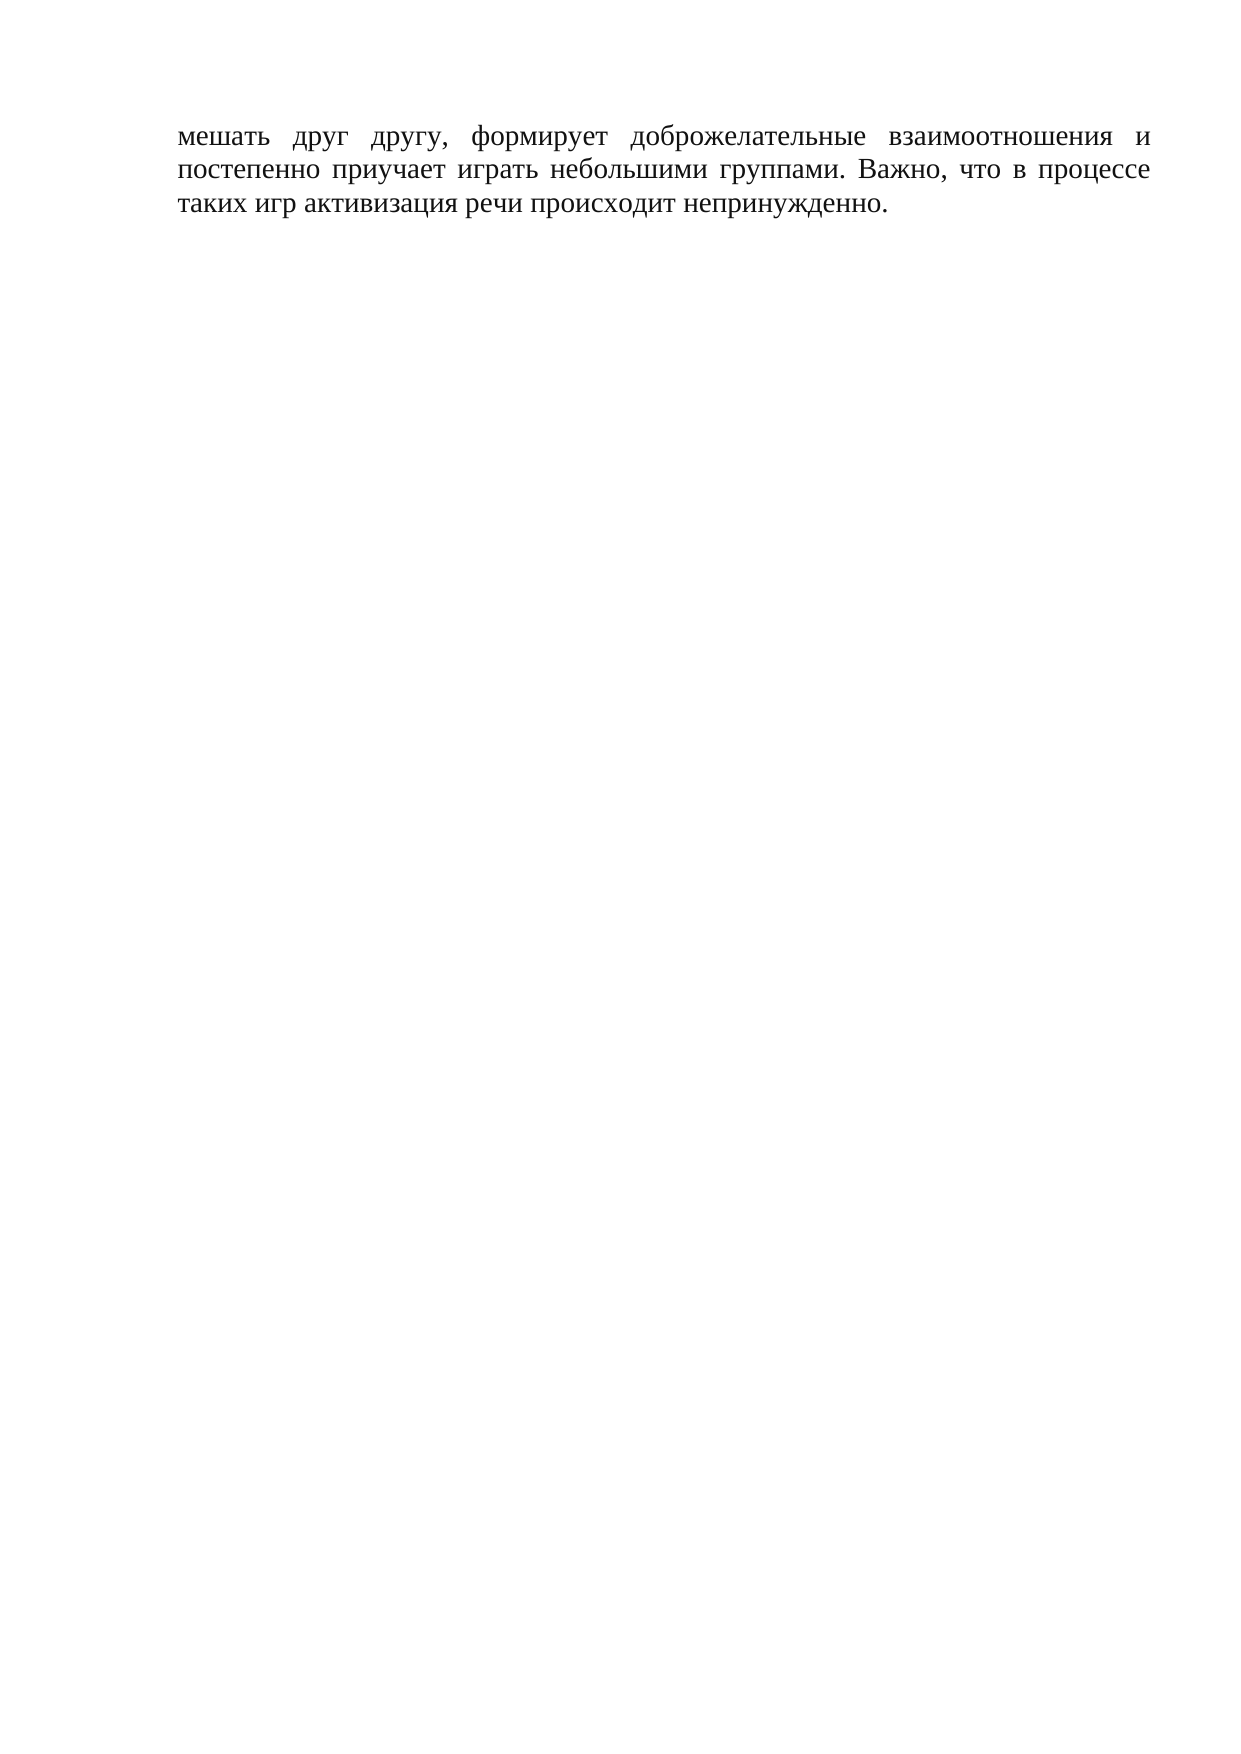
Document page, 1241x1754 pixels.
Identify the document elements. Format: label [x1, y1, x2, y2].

text [177, 118, 1152, 219]
